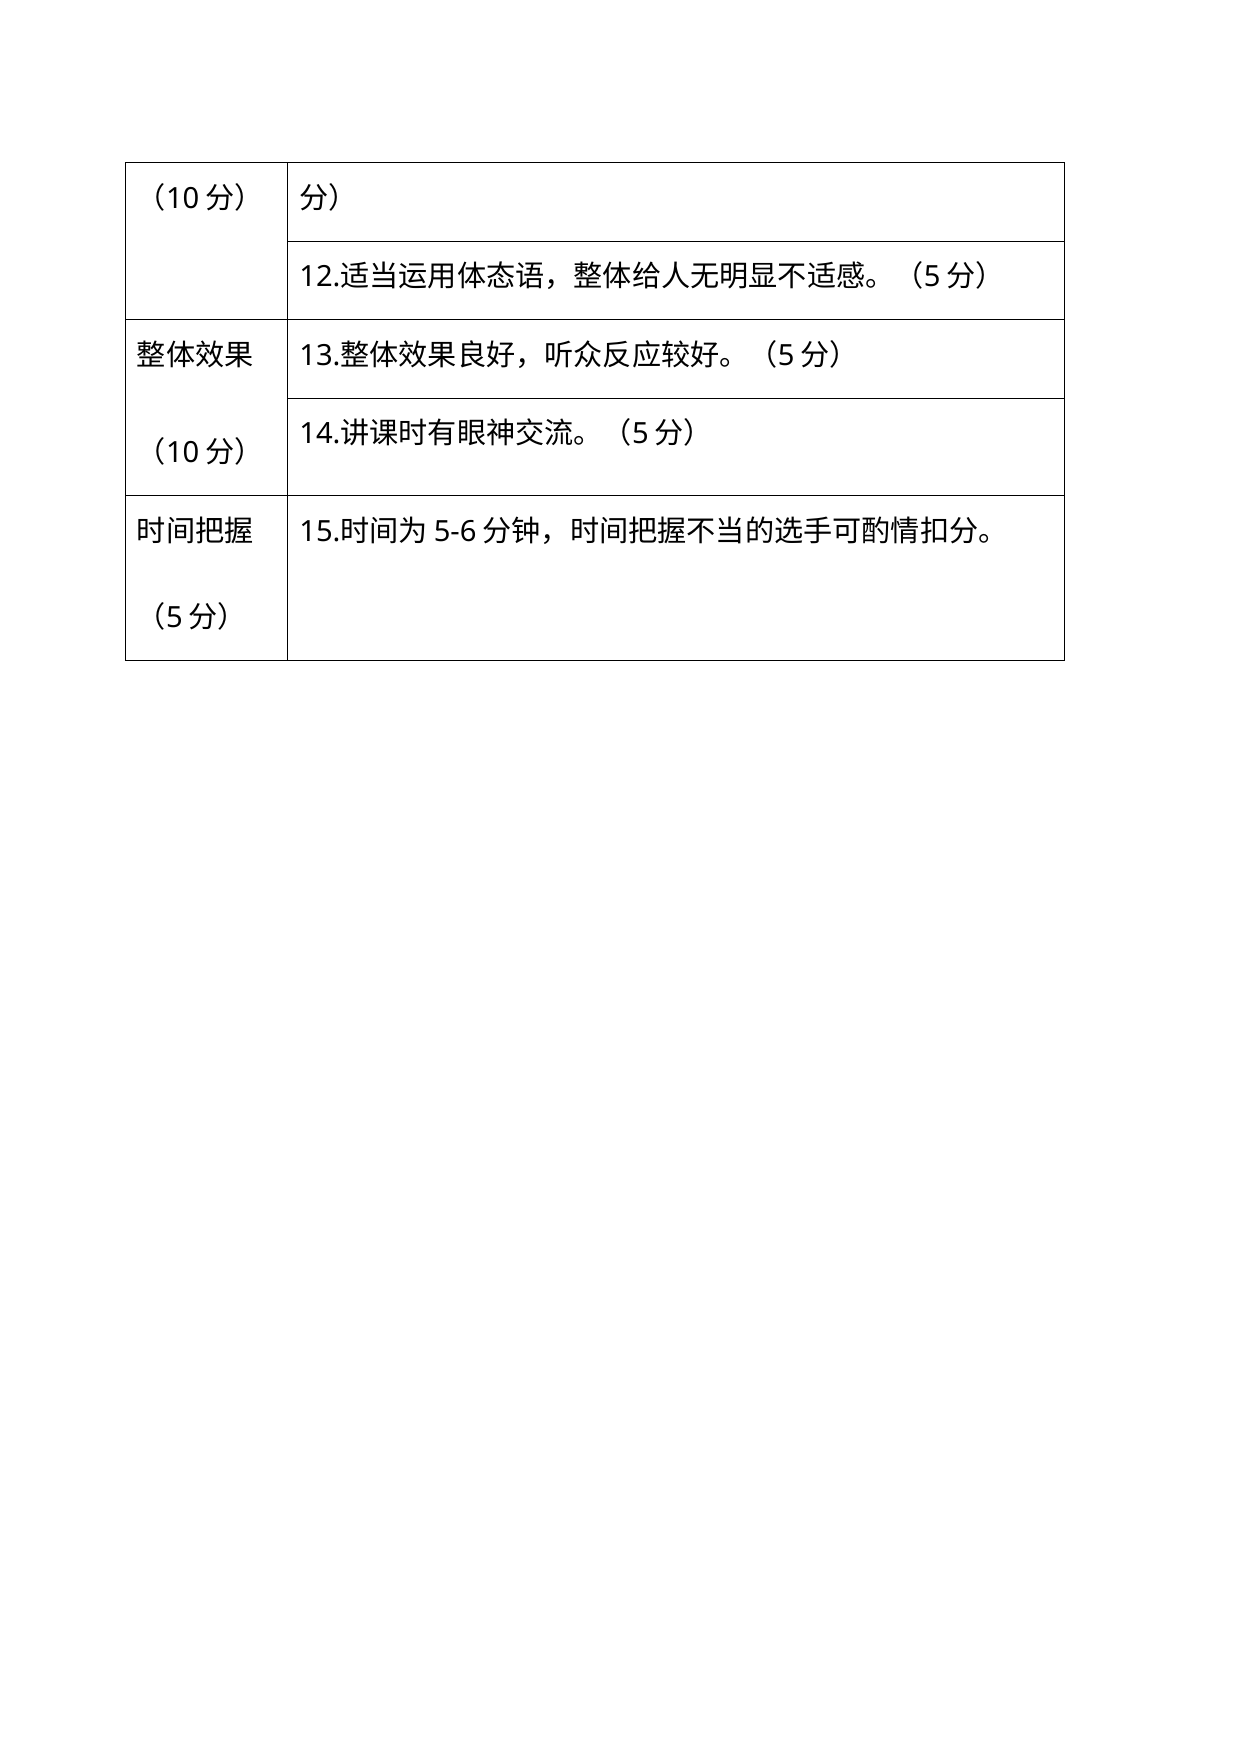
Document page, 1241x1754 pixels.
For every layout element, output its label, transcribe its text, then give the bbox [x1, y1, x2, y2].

table_cell 13.整体效果良好，听众反应较好。（5分） [288, 320, 1064, 398]
table_cell 14.讲课时有眼神交流。（5分） [288, 399, 1064, 495]
table_cell 15.时间为5-6分钟，时间把握不当的选手可酌情扣分。 [288, 496, 1064, 660]
table_cell 12.适当运用体态语，整体给人无明显不适感。（5分） [288, 242, 1064, 319]
table_cell 整体效果（10分） [126, 320, 287, 495]
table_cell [288, 163, 1064, 241]
table_cell 时间把握 （5分） [126, 496, 287, 660]
table_cell 选手形象（10分） [126, 163, 287, 319]
